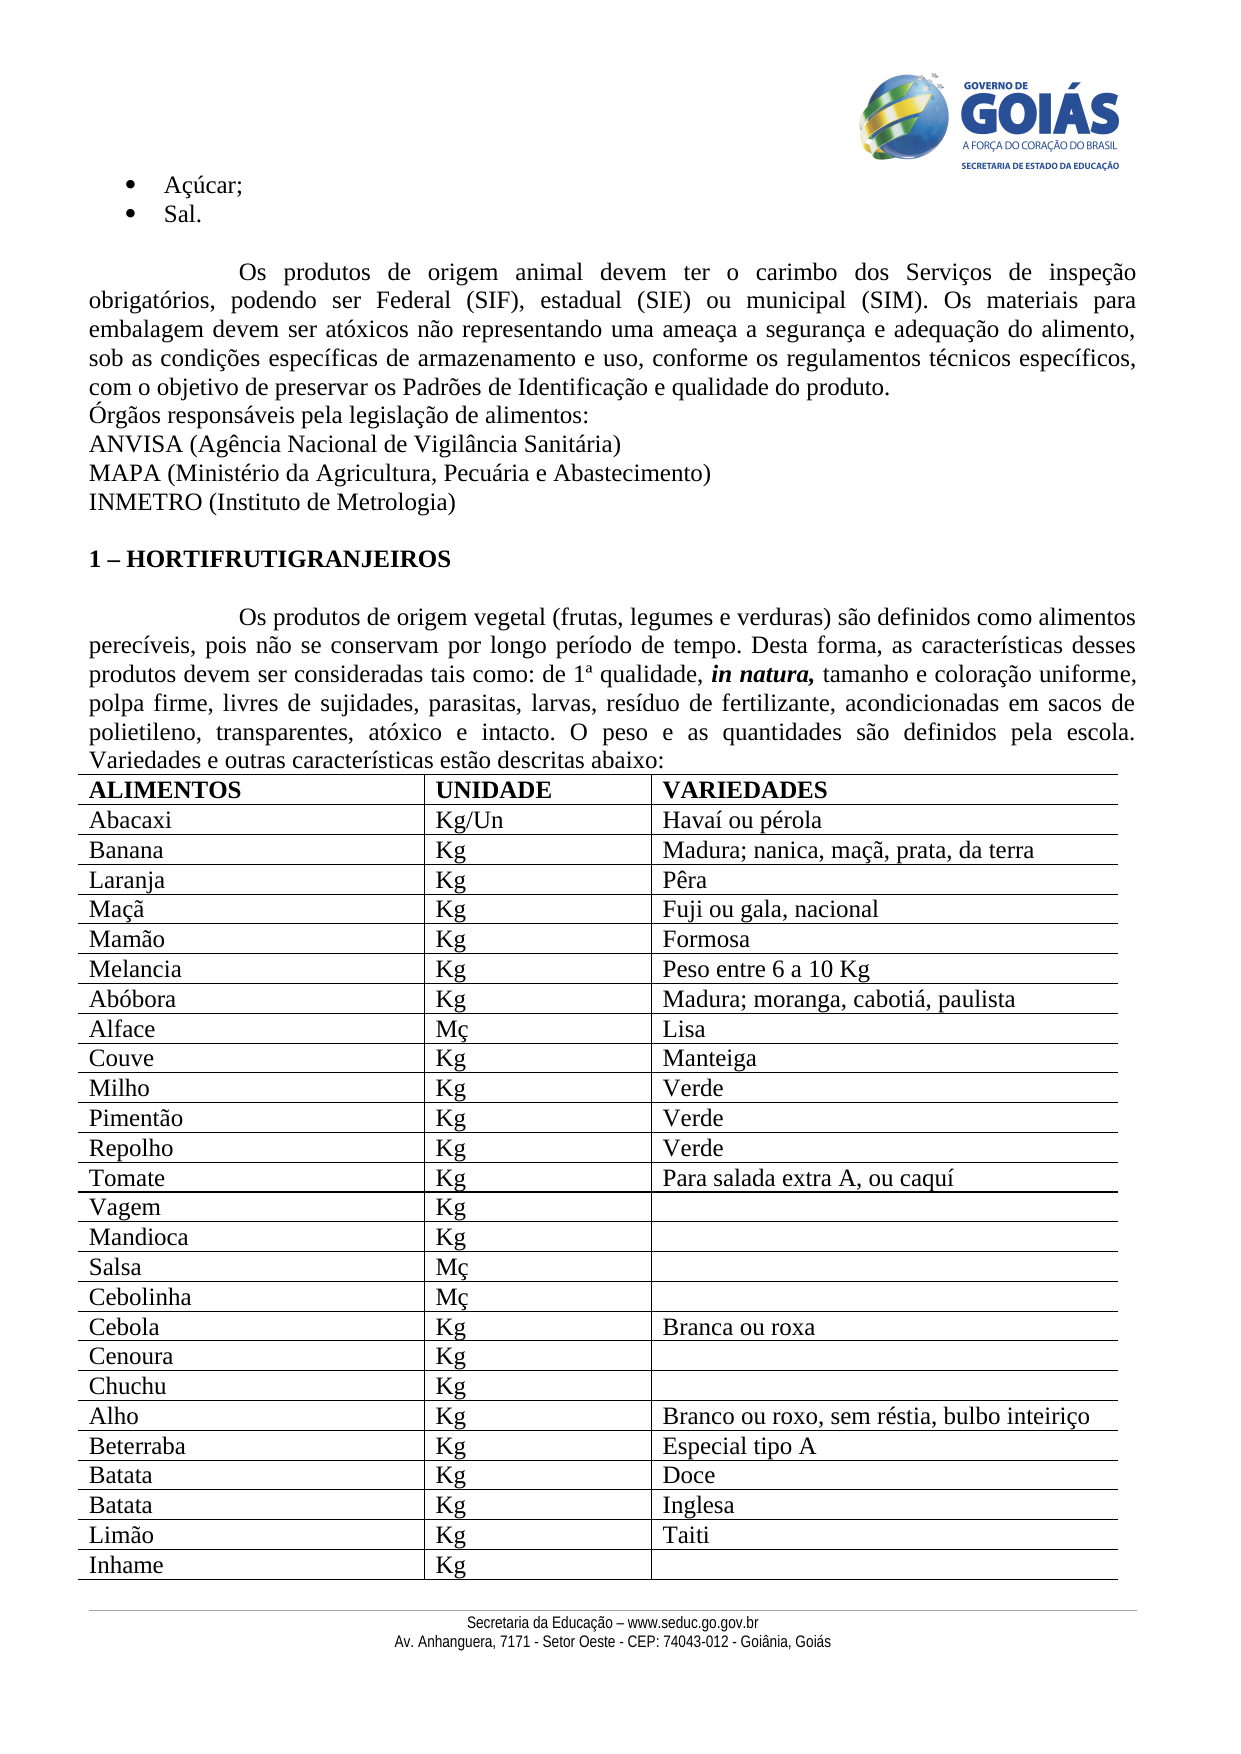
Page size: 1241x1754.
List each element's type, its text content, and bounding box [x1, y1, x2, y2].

table_cell Havaí ou pérola [652, 805, 1118, 834]
table_cell Mç [425, 1014, 651, 1042]
table_cell Laranja [78, 865, 424, 893]
table_cell Kg [425, 924, 651, 953]
table_cell Fuji ou gala, nacional [652, 895, 1118, 923]
table_cell [652, 1222, 1118, 1251]
table_cell Kg [425, 1431, 651, 1459]
table_cell Abóbora [78, 984, 424, 1013]
table_cell Alho [78, 1401, 424, 1430]
table_cell Melancia [78, 954, 424, 983]
table_cell [652, 1282, 1118, 1311]
table_cell Cenoura [78, 1341, 424, 1370]
table_cell Mç [425, 1282, 651, 1311]
table_cell Mamão [78, 924, 424, 953]
text 1 – HORTIFRUTIGRANJEIROS [89, 544, 1137, 573]
table_cell Branco ou roxo, sem réstia, bulbo inteiriço [652, 1401, 1118, 1430]
text Os produtos de origem vegetal (frutas, legumes e verduras) são definidos como alimentos perecíveis, pois não se conservam por longo período de tempo. Desta forma, as características desses produtos devem ser consideradas tais como: de 1ª qualidade, in natura, tamanho e coloração uniforme, polpa firme, livres de sujidades, parasitas, larvas, resíduo de fertilizante, acondicionadas em sacos de polietileno, transparentes, atóxico e intacto. O peso e as quantidades são definidos pela escola. Variedades e outras características estão descritas abaixo: [89, 602, 1137, 774]
table_cell Manteiga [652, 1044, 1118, 1072]
table_cell Verde [652, 1073, 1118, 1102]
table_cell Kg [425, 1401, 651, 1430]
table_cell Pêra [652, 865, 1118, 893]
table_cell Inhame [78, 1550, 424, 1579]
table_cell Kg [425, 1222, 651, 1251]
table_cell [652, 1550, 1118, 1579]
table_cell Milho [78, 1073, 424, 1102]
text ANVISA (Agência Nacional de Vigilância Sanitária) [89, 429, 1137, 458]
table_cell Kg [425, 1341, 651, 1370]
table_cell Kg [425, 984, 651, 1013]
table_cell Cebola [78, 1312, 424, 1340]
table_cell Banana [78, 835, 424, 864]
table_cell Kg [425, 865, 651, 893]
table_cell Pimentão [78, 1103, 424, 1132]
table_cell Kg [425, 1520, 651, 1549]
table_header ALIMENTOS [78, 775, 424, 804]
table_cell Taiti [652, 1520, 1118, 1549]
table_cell [652, 1341, 1118, 1370]
table_header VARIEDADES [652, 775, 1118, 804]
table_cell [652, 1252, 1118, 1281]
table_cell Kg [425, 1312, 651, 1340]
table_header UNIDADE [425, 775, 651, 804]
table_cell Kg [425, 954, 651, 983]
table_cell Madura; nanica, maçã, prata, da terra [652, 835, 1118, 864]
table_cell Madura; moranga, cabotiá, paulista [652, 984, 1118, 1013]
table_cell [652, 1193, 1118, 1221]
table_cell Kg/Un [425, 805, 651, 834]
table_cell Tomate [78, 1163, 424, 1191]
table_cell Cebolinha [78, 1282, 424, 1311]
table_cell Kg [425, 1550, 651, 1579]
table_cell Kg [425, 1044, 651, 1072]
table_cell Kg [425, 1163, 651, 1191]
table_cell Beterraba [78, 1431, 424, 1459]
table_cell Batata [78, 1461, 424, 1489]
table_cell Kg [425, 1490, 651, 1519]
list Açúcar; [126, 171, 1137, 199]
table_cell Kg [425, 1103, 651, 1132]
table_cell Branca ou roxa [652, 1312, 1118, 1340]
table_cell Verde [652, 1103, 1118, 1132]
table_cell Kg [425, 895, 651, 923]
table_cell Limão [78, 1520, 424, 1549]
text Os produtos de origem animal devem ter o carimbo dos Serviços de inspeção obrigatórios, podendo ser Federal (SIF), estadual (SIE) ou municipal (SIM). Os materiais para embalagem devem ser atóxicos não representando uma ameaça a segurança e adequação do alimento, sob as condições específicas de armazenamento e uso, conforme os regulamentos técnicos específicos, com o objetivo de preservar os Padrões de Identificação e qualidade do produto. [89, 257, 1137, 401]
table_cell Lisa [652, 1014, 1118, 1042]
table_cell Verde [652, 1133, 1118, 1162]
table_cell Doce [652, 1461, 1118, 1489]
table_cell Kg [425, 1371, 651, 1400]
text INMETRO (Instituto de Metrologia) [89, 487, 1137, 516]
table_cell Kg [425, 1461, 651, 1489]
table_cell Kg [425, 1073, 651, 1102]
text Órgãos responsáveis pela legislação de alimentos: [89, 401, 1137, 429]
table_cell Maçã [78, 895, 424, 923]
table_cell Para salada extra A, ou caquí [652, 1163, 1118, 1191]
table_cell Mç [425, 1252, 651, 1281]
table_cell Peso entre [652, 954, 1118, 983]
table_cell Kg [425, 1133, 651, 1162]
text MAPA (Ministério da Agricultura, Pecuária e Abastecimento) [89, 458, 1137, 487]
table_cell Inglesa [652, 1490, 1118, 1519]
table_cell Couve [78, 1044, 424, 1072]
table_cell Salsa [78, 1252, 424, 1281]
table_cell Vagem [78, 1193, 424, 1221]
table_cell Alface [78, 1014, 424, 1042]
table_cell Kg [425, 1193, 651, 1221]
table_cell [652, 1371, 1118, 1400]
picture [859, 73, 1119, 171]
table_cell Especial tipo A [652, 1431, 1118, 1459]
table_cell Batata [78, 1490, 424, 1519]
table_cell Formosa [652, 924, 1118, 953]
list Sal. [126, 199, 1137, 228]
table_cell Mandioca [78, 1222, 424, 1251]
table_cell Abacaxi [78, 805, 424, 834]
table_cell Chuchu [78, 1371, 424, 1400]
table_cell Kg [425, 835, 651, 864]
table_cell Repolho [78, 1133, 424, 1162]
